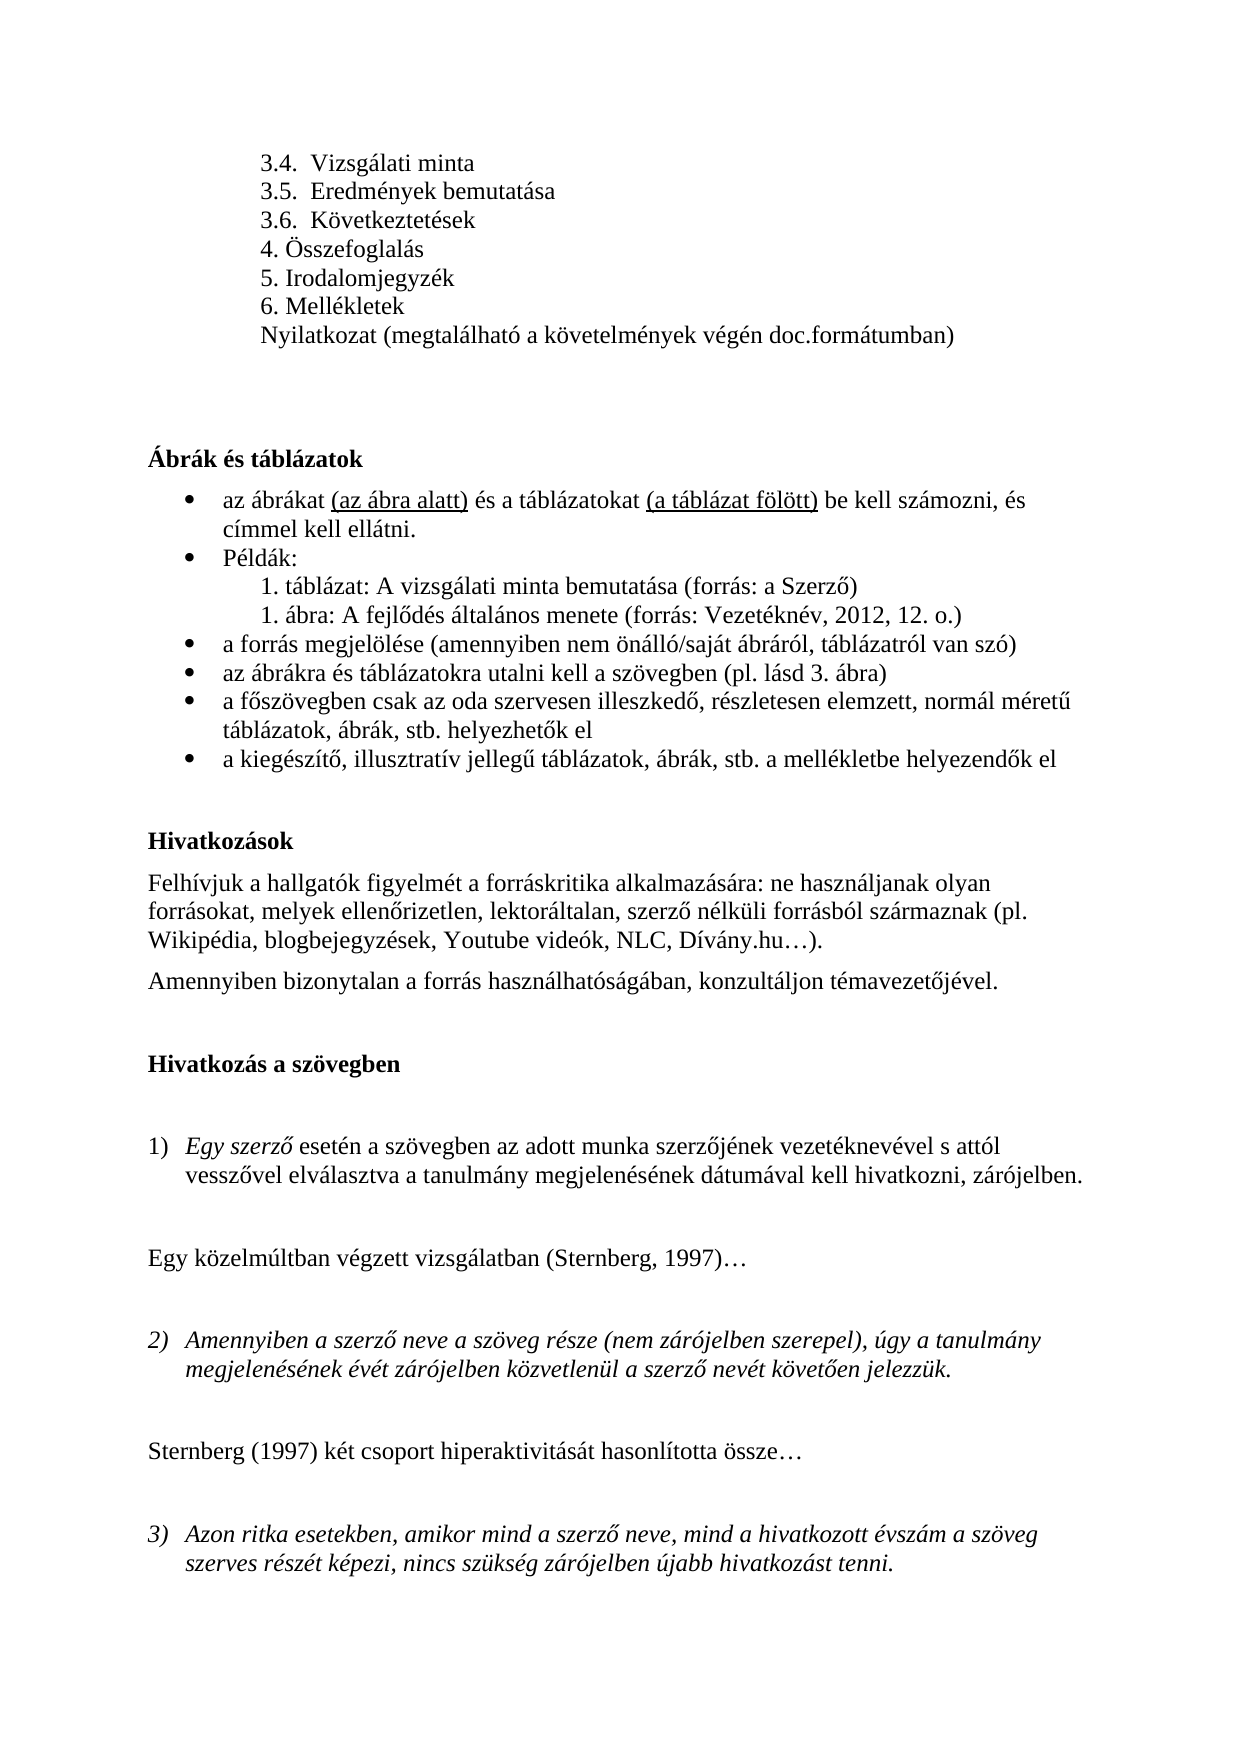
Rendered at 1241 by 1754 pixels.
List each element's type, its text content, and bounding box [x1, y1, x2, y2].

list az ábrákra és táblázatokra utalni kell a szövegben (pl. lásd 3. ábra) [185, 658, 1093, 686]
list 3.5. Eredmények bemutatása [260, 176, 1093, 205]
list az ábrákat (az ábra alatt) és a táblázatokat (a táblázat fölött) be kell számozni, és címmel kell ellátni. [185, 485, 1093, 543]
list 3.4. Vizsgálati minta [260, 148, 1093, 176]
list a főszövegben csak az oda szervesen illeszkedő, részletesen elemzett, normál méretű táblázatok, ábrák, stb. helyezhetők el [185, 686, 1093, 744]
list Egy szerző esetén a szövegben az adott munka szerzőjének vezetéknevével s attól vesszővel elválasztva a tanulmány megjelenésének dátumával kell hivatkozni, zárójelben. [148, 1131, 1093, 1189]
list Azon ritka esetekben, amikor mind a szerző neve, mind a hivatkozott évszám a szöveg szerves részét képezi, nincs szükség zárójelben újabb hivatkozást tenni. [148, 1519, 1093, 1576]
text Egy közelmúltban végzett vizsgálatban (Sternberg, 1997)… [148, 1243, 1093, 1271]
list 6. Mellékletek [260, 291, 1093, 320]
list 1. ábra: A fejlődés általános menete (forrás: Vezetéknév, 2012, 12. o.) [223, 600, 1093, 629]
list Példák: [185, 543, 1093, 571]
text Amennyiben bizonytalan a forrás használhatóságában, konzultáljon témavezetőjével. [148, 966, 1093, 995]
list Amennyiben a szerző neve a szöveg része (nem zárójelben szerepel), úgy a tanulmány megjelenésének évét zárójelben közvetlenül a szerző nevét követően jelezzük. [148, 1325, 1093, 1383]
text Hivatkozások [148, 826, 1093, 855]
text Felhívjuk a hallgatók figyelmét a forráskritika alkalmazására: ne használjanak olyan forrásokat, melyek ellenőrizetlen, lektoráltalan, szerző nélküli forrásból származnak (pl. Wikipédia, blogbejegyzések, Youtube videók, NLC, Dívány.hu…). [148, 868, 1093, 954]
text Hivatkozás a szövegben [148, 1049, 1093, 1078]
text Ábrák és táblázatok [148, 444, 1093, 473]
list 4. Összefoglalás [260, 234, 1093, 263]
text Sternberg (1997) két csoport hiperaktivitását hasonlította össze… [148, 1436, 1093, 1465]
list Nyilatkozat (megtalálható a követelmények végén doc.formátumban) [260, 320, 1093, 349]
list a forrás megjelölése (amennyiben nem önálló/saját ábráról, táblázatról van szó) [185, 629, 1093, 658]
list 5. Irodalomjegyzék [260, 263, 1093, 291]
list 1. táblázat: A vizsgálati minta bemutatása (forrás: a Szerző) [223, 571, 1093, 600]
list a kiegészítő, illusztratív jellegű táblázatok, ábrák, stb. a mellékletbe helyezendők el [185, 744, 1093, 773]
list 3.6. Következtetések [260, 205, 1093, 234]
